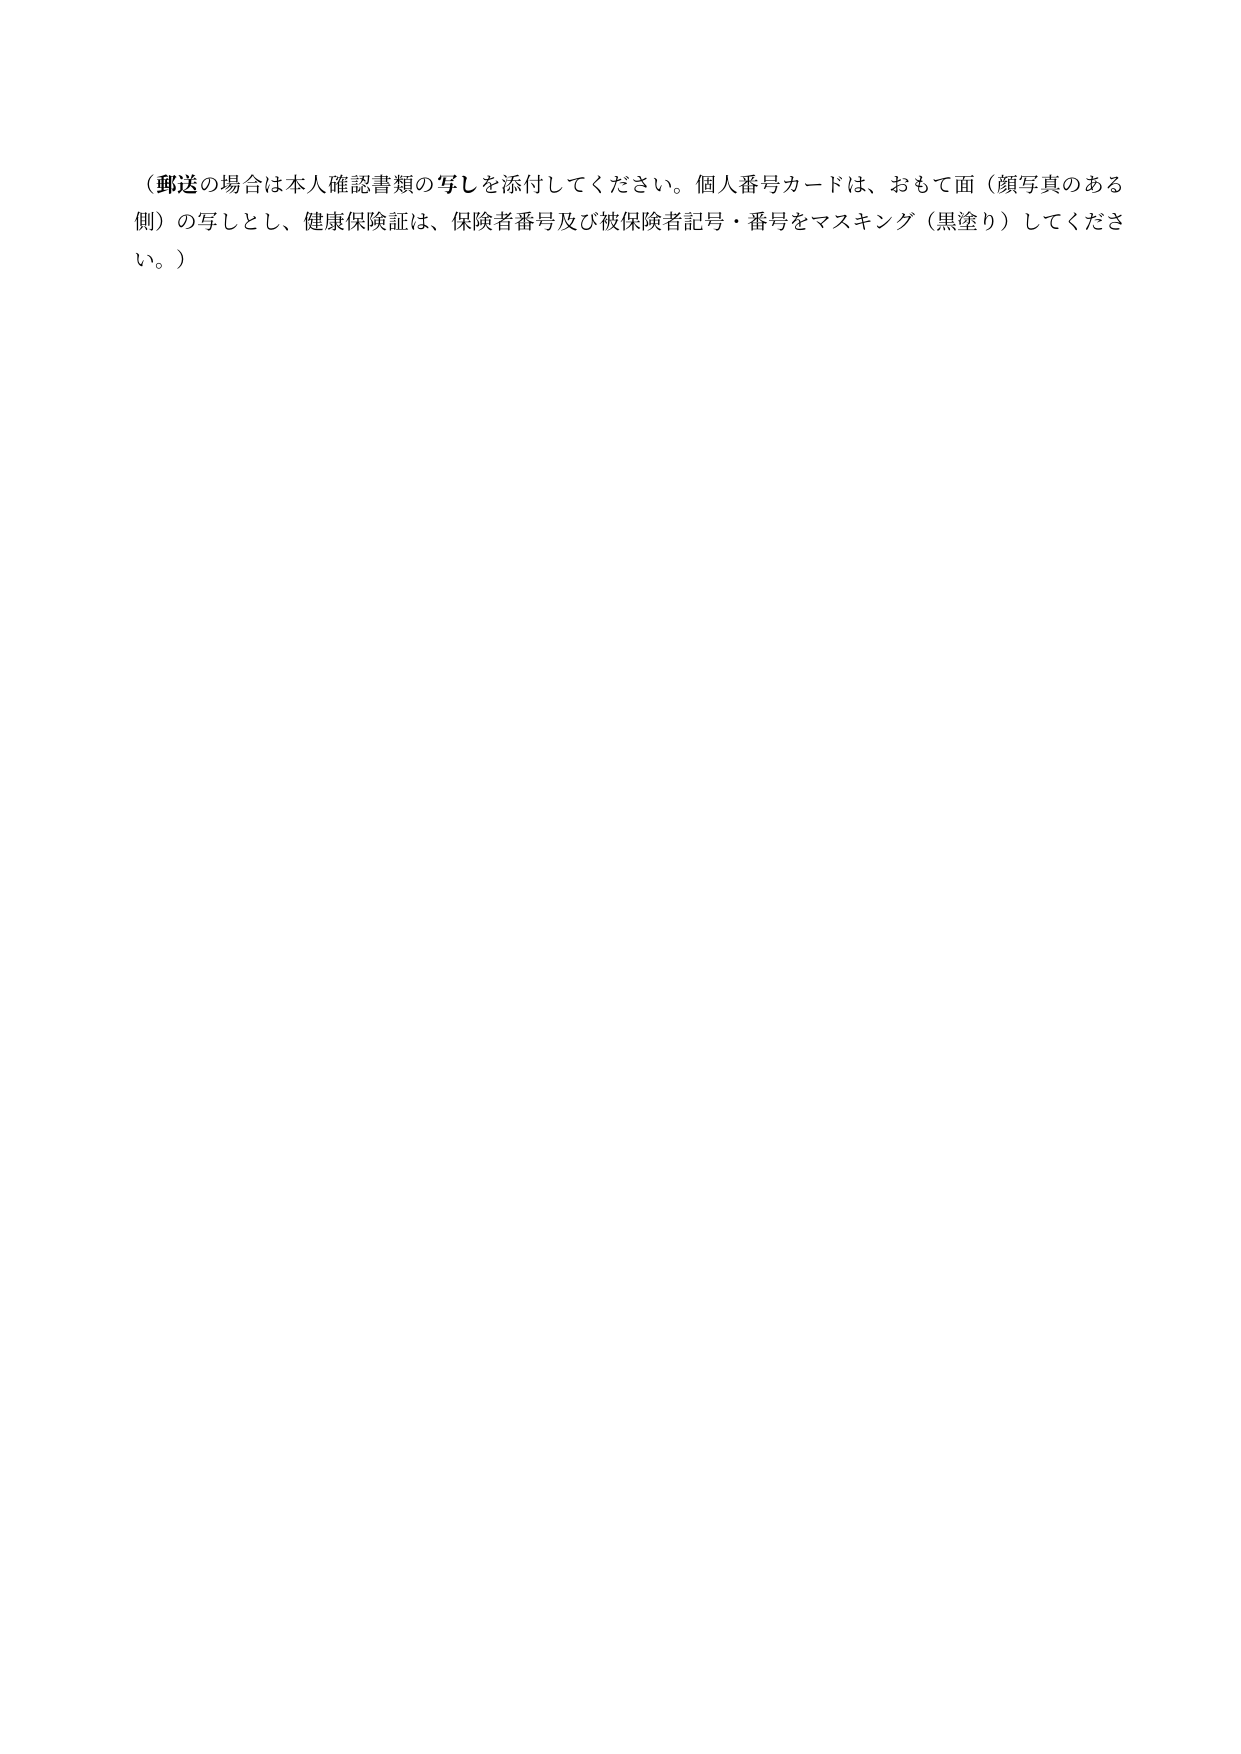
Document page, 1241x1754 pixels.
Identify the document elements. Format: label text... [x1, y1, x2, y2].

text （郵送の場合は本人確認書類の写しを添付してください。個人番号カードは、おもて面（顔写真のある側）の写しとし、健康保険証は、保険者番号及び被保険者記号・番号をマスキング（黒塗り）してください。） [134, 164, 1128, 277]
